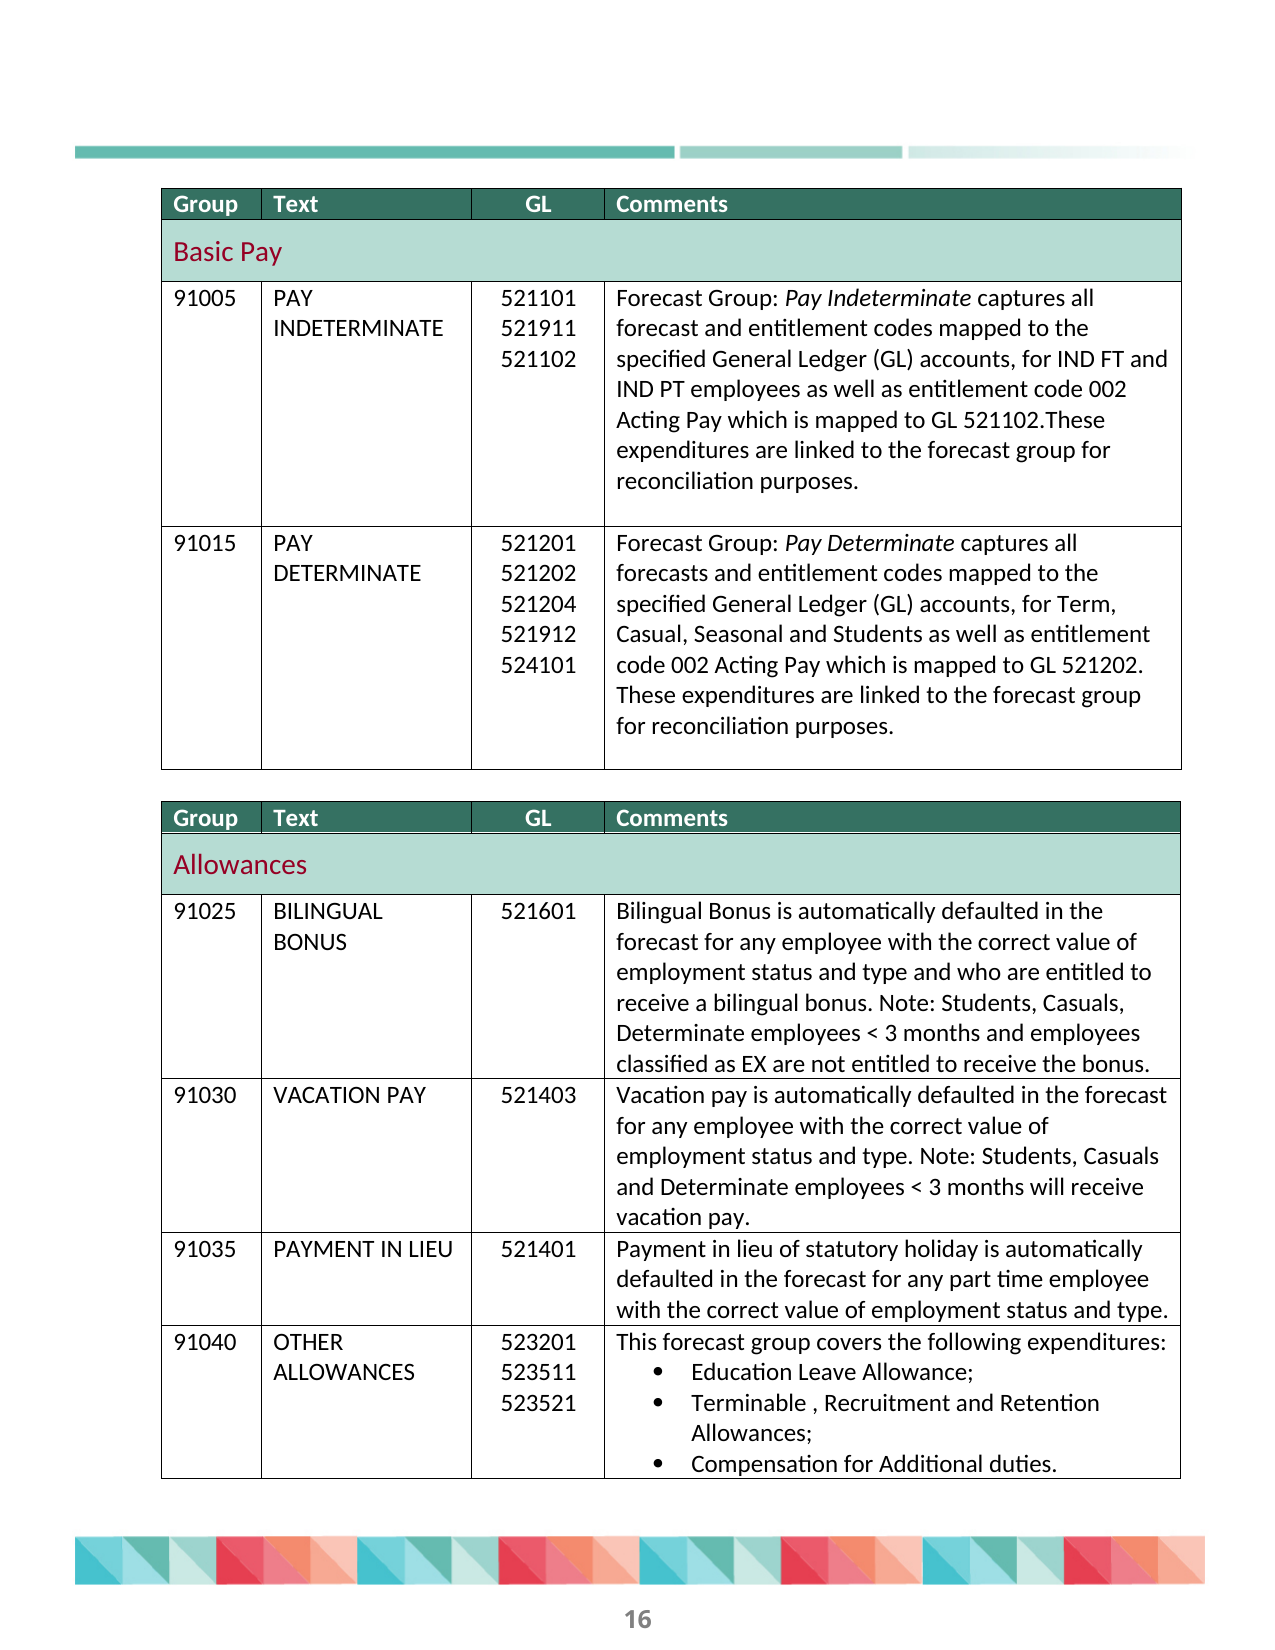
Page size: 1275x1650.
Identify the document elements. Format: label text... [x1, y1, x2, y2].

table_cell 91030 [162, 1079, 261, 1232]
table_header Group [162, 189, 261, 219]
table_cell OTHER ALLOWANCES [262, 1326, 471, 1478]
table_cell PAY INDETERMINATE [262, 282, 471, 526]
table_header Text [262, 189, 471, 219]
table_cell 521601 [472, 895, 604, 1078]
table_header GL [472, 189, 604, 219]
table_cell PAY DETERMINATE [262, 527, 471, 769]
table_cell Payment in lieu of statutory holiday is automatically defaulted in the forecast for any part time employee with the correct value of employment status and type. [605, 1233, 1180, 1324]
table_cell 523201 523511 523521 [472, 1326, 604, 1478]
table_cell Allowances [162, 834, 1180, 894]
table_cell BILINGUAL BONUS [262, 895, 471, 1078]
picture [0, 136, 1275, 170]
table_cell 91015 [162, 527, 261, 769]
table_header Group [162, 802, 261, 832]
table_cell This forecast group covers the following expenditures: Education Leave Allowance; Terminable , Recruitment and Retention Allowances; Compensation for Additional duties. [605, 1326, 1180, 1478]
table_cell 521403 [472, 1079, 604, 1232]
table_header Comments [605, 802, 1180, 832]
table_cell VACATION PAY [262, 1079, 471, 1232]
table_cell 521201 521202 521204 521912 524101 [472, 527, 604, 769]
table_cell 91005 [162, 282, 261, 526]
table_cell 91035 [162, 1233, 261, 1324]
table_cell Vacation pay is automatically defaulted in the forecast for any employee with the correct value of employment status and type. Note: Students, Casuals and Determinate employees < 3 months will receive vacation pay. [605, 1079, 1180, 1232]
table_cell Forecast Group: Pay Indeterminate captures all forecast and entitlement codes mapped to the specified General Ledger (GL) accounts, for IND FT and IND PT employees as well as entitlement code 002 Acting Pay which is mapped to GL 521102.These expenditures are linked to the forecast group for reconciliation purposes. [605, 282, 1181, 526]
table_cell Forecast Group: Pay Determinate captures all forecasts and entitlement codes mapped to the specified General Ledger (GL) accounts, for Term, Casual, Seasonal and Students as well as entitlement code 002 Acting Pay which is mapped to GL 521202. These expenditures are linked to the forecast group for reconciliation purposes. [605, 527, 1181, 769]
table_header GL [472, 802, 604, 832]
table_header Comments [605, 189, 1181, 219]
table_cell 521101 521911 521102 [472, 282, 604, 526]
table_cell Basic Pay [162, 220, 1181, 281]
table_cell PAYMENT IN LIEU [262, 1233, 471, 1324]
table_cell 521401 [472, 1233, 604, 1324]
table_header Text [262, 802, 471, 832]
picture [0, 1481, 1275, 1650]
table_cell 91040 [162, 1326, 261, 1478]
table_cell Bilingual Bonus is automatically defaulted in the forecast for any employee with the correct value of employment status and type and who are entitled to receive a bilingual bonus. Note: Students, Casuals, Determinate employees < 3 months and employees classified as EX are not entitled to receive the bonus. [605, 895, 1180, 1078]
table_cell 91025 [162, 895, 261, 1078]
